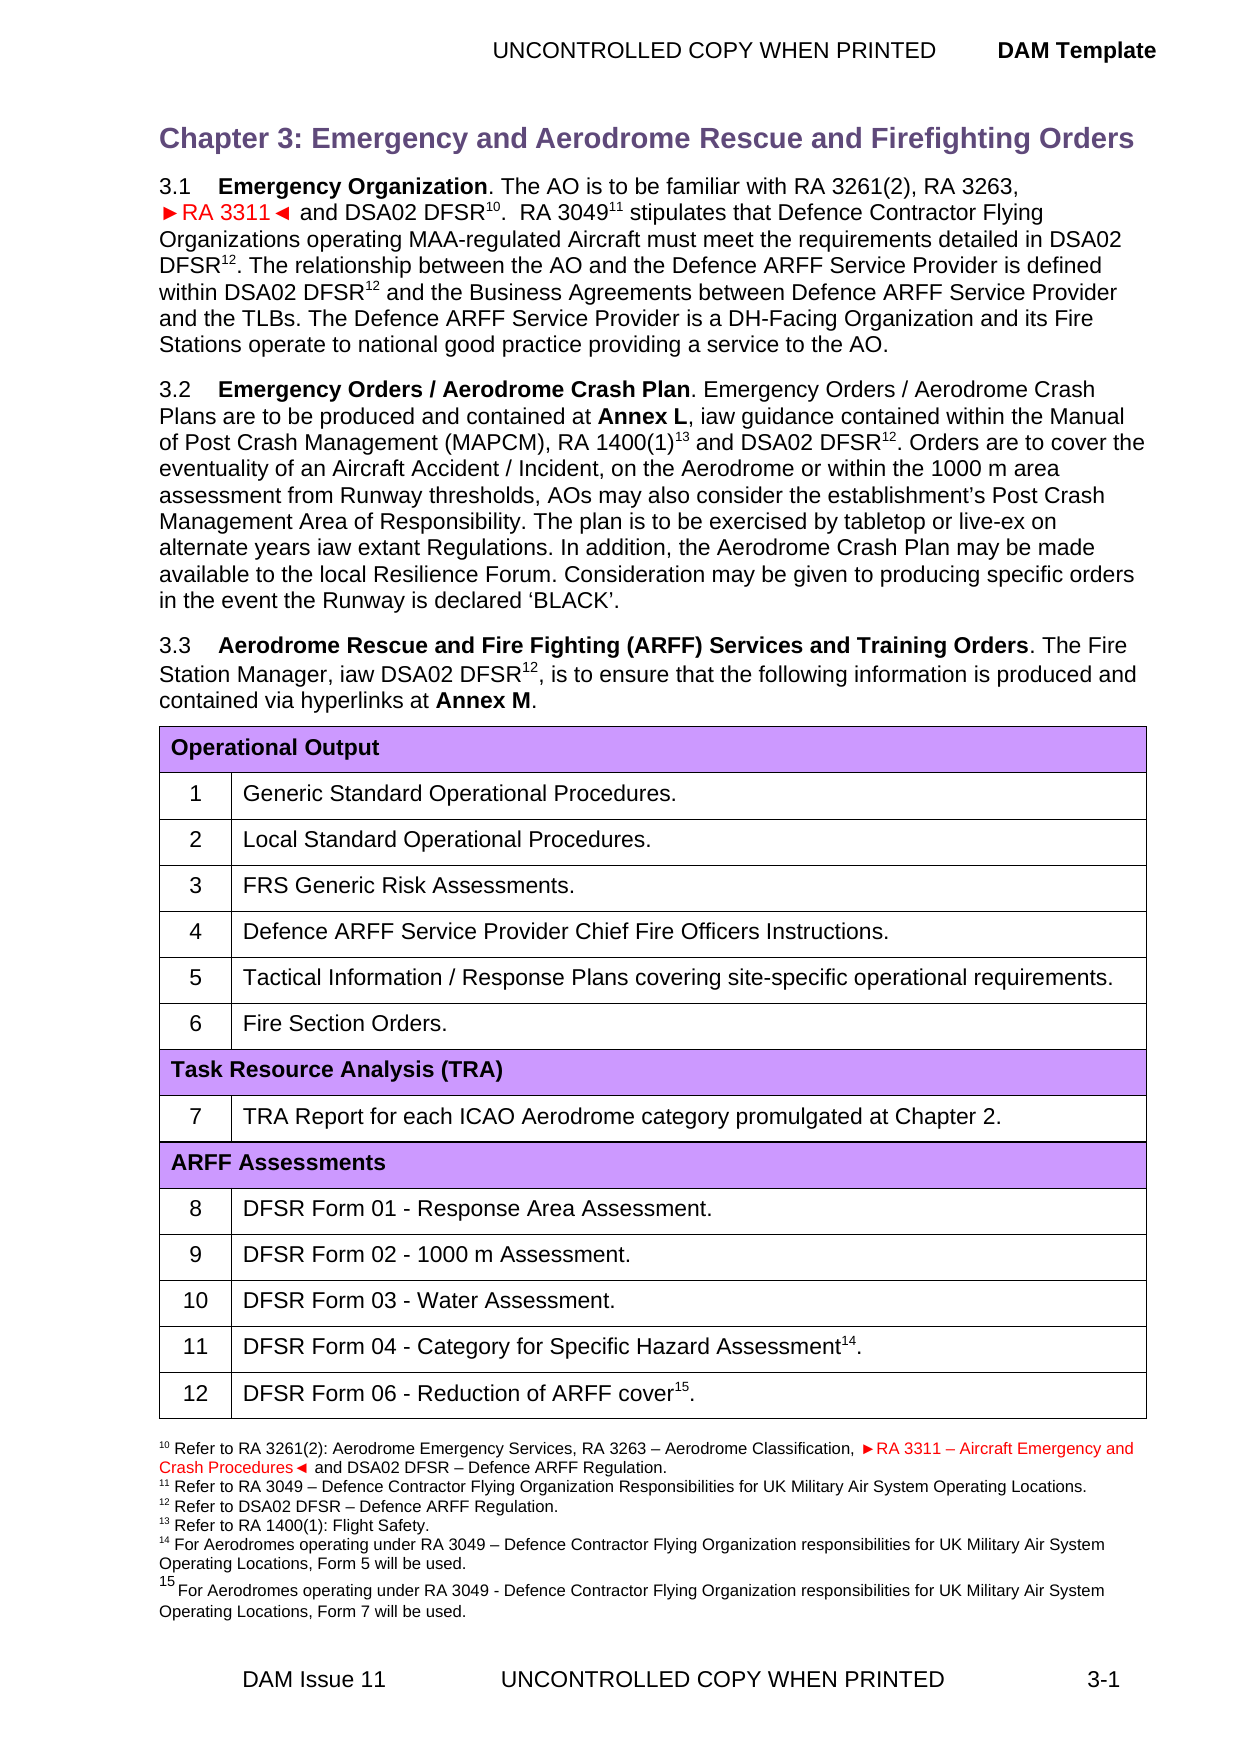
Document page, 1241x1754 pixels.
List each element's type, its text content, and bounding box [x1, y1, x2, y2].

table_cell 1 [160, 773, 231, 818]
table_cell 10 [160, 1281, 231, 1326]
table_cell DFSR Form 03 - Water Assessment. [232, 1281, 1146, 1326]
table_header Operational Output [160, 727, 1146, 772]
table_cell Generic Standard Operational Procedures. [232, 773, 1146, 818]
table_cell 9 [160, 1235, 231, 1280]
text 3.2 Emergency Orders / Aerodrome Crash Plan. Emergency Orders / Aerodrome Crash Plans are to be produced and contained at Annex L, iaw guidance contained within the Manual of Post Crash Management (MAPCM), RA 1400(1) and DSA02 DFSR12. Orders are to cover the eventuality of an Aircraft Accident / Incident, on the Aerodrome or within the 1000 m area assessment from Runway thresholds, AOs may also consider the establishment’s Post Crash Management Area of Responsibility. The plan is to be exercised by tabletop or live-ex on alternate years iaw extant Regulations. In addition, the Aerodrome Crash Plan may be made available to the local Resilience Forum. Consideration may be given to producing specific orders in the event the Runway is declared ‘BLACK’. [159, 376, 1146, 613]
table_cell ARFF Assessments [160, 1143, 1146, 1188]
table_cell 4 [160, 912, 231, 957]
table_cell 6 [160, 1004, 231, 1049]
table_cell FRS Generic Risk Assessments. [232, 866, 1146, 911]
table_cell Task Resource Analysis (TRA) [160, 1050, 1146, 1095]
table_cell 3 [160, 866, 231, 911]
table_cell 11 [160, 1327, 231, 1372]
table_cell 8 [160, 1189, 231, 1234]
table_cell Tactical Information / Response Plans covering site-specific operational requirements. [232, 958, 1146, 1003]
table_cell DFSR Form 01 - Response Area Assessment. [232, 1189, 1146, 1234]
table_cell 7 [160, 1096, 231, 1141]
table_cell 12 [160, 1373, 231, 1418]
table_cell Defence ARFF Service Provider Chief Fire Officers Instructions. [232, 912, 1146, 957]
text 3.1 Emergency Organization. The AO is to be familiar with RA 3261(2), RA 3263, ►RA 3311◄ and DSA02 DFSR. RA 3049 stipulates that Defence Contractor Flying Organizations operating MAA-regulated Aircraft must meet the requirements detailed in DSA02 DFSR. The relationship between the AO and the Defence ARFF Service Provider is defined within DSA02 DFSR12 and the Business Agreements between Defence ARFF Service Provider and the TLBs. The Defence ARFF Service Provider is a DH-Facing Organization and its Fire Stations operate to national good practice providing a service to the AO. [159, 173, 1146, 357]
table_cell 2 [160, 820, 231, 864]
subtitle Chapter 3: Emergency and Aerodrome Rescue and Firefighting Orders [159, 121, 1146, 154]
table_cell Local Standard Operational Procedures. [232, 820, 1146, 864]
table_cell DFSR Form 06 - Reduction of ARFF cover. [232, 1373, 1146, 1418]
table_cell Fire Section Orders. [232, 1004, 1146, 1049]
table_cell DFSR Form 02 - 1000 m Assessment. [232, 1235, 1146, 1280]
table_cell 5 [160, 958, 231, 1003]
table_cell TRA Report for each ICAO Aerodrome category promulgated at Chapter 2. [232, 1096, 1146, 1141]
text 3.3 Aerodrome Rescue and Fire Fighting (ARFF) Services and Training Orders. The Fire Station Manager, iaw DSA02 DFSR12, is to ensure that the following information is produced and contained via hyperlinks at Annex M. [159, 632, 1146, 714]
table_cell DFSR Form 04 - Category for Specific Hazard Assessment. [232, 1327, 1146, 1372]
